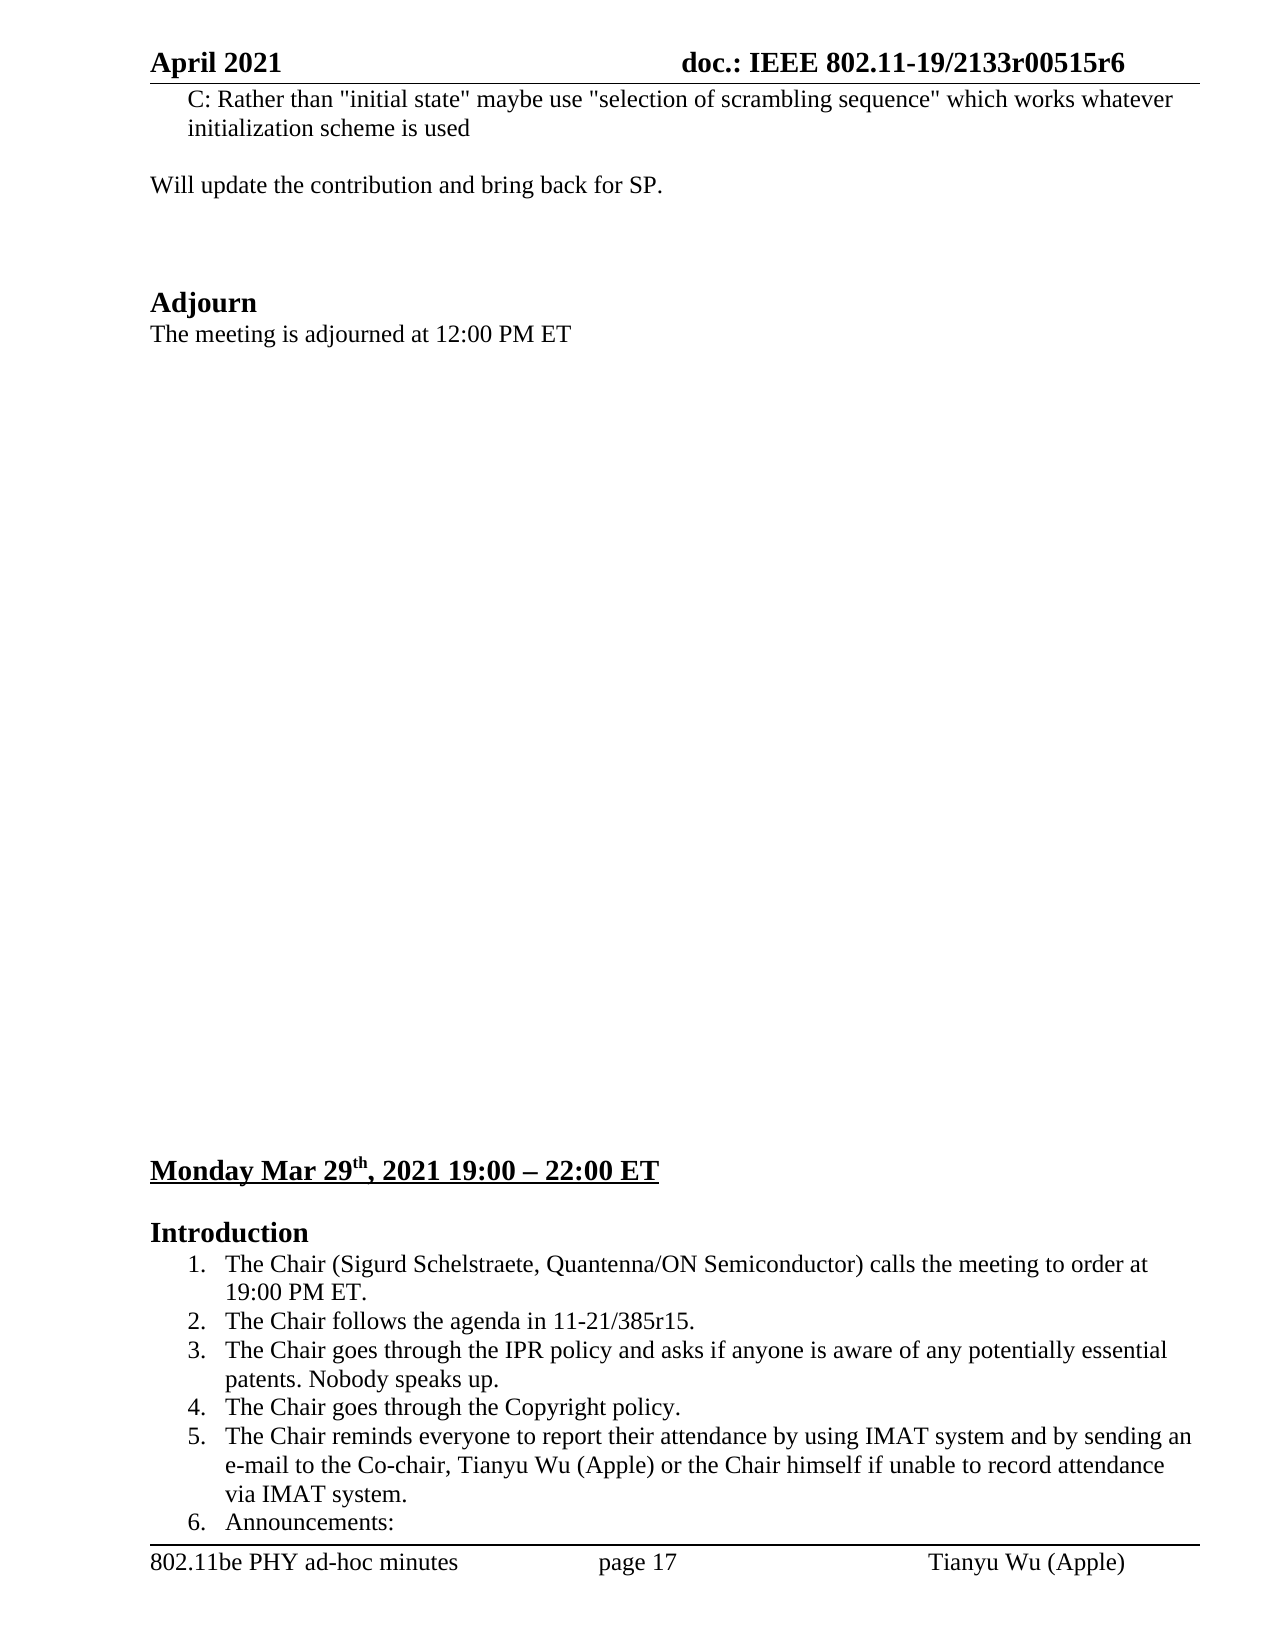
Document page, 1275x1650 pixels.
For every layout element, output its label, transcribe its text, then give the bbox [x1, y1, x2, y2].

list The Chair goes through the IPR policy and asks if anyone is aware of any potentially essential patents. Nobody speaks up. [187, 1335, 1200, 1392]
list The Chair reminds everyone to report their attendance by using IMAT system and by sending an e-mail to the Co-chair, Tianyu Wu (Apple) or the Chair himself if unable to record attendance via IMAT system. [187, 1421, 1200, 1507]
text Introduction [150, 1215, 1200, 1249]
list Announcements: [187, 1507, 1200, 1536]
text C: Rather than "initial state" maybe use "selection of scrambling sequence" which works whatever initialization scheme is used [187, 84, 1200, 142]
text Will update the contribution and bring back for SP. [150, 171, 1200, 199]
list The Chair (Sigurd Schelstraete, Quantenna/ON Semiconductor) calls the meeting to order at 19:00 PM ET. [187, 1249, 1200, 1306]
list The Chair follows the agenda in 11-21/385r15. [187, 1306, 1200, 1335]
text Adjourn [150, 286, 1200, 319]
text The meeting is adjourned at 12:00 PM ET [150, 319, 1200, 348]
list The Chair goes through the Copyright policy. [187, 1392, 1200, 1421]
text Monday Mar 29th, 2021 19:00 – 22:00 ET [150, 1153, 1200, 1186]
